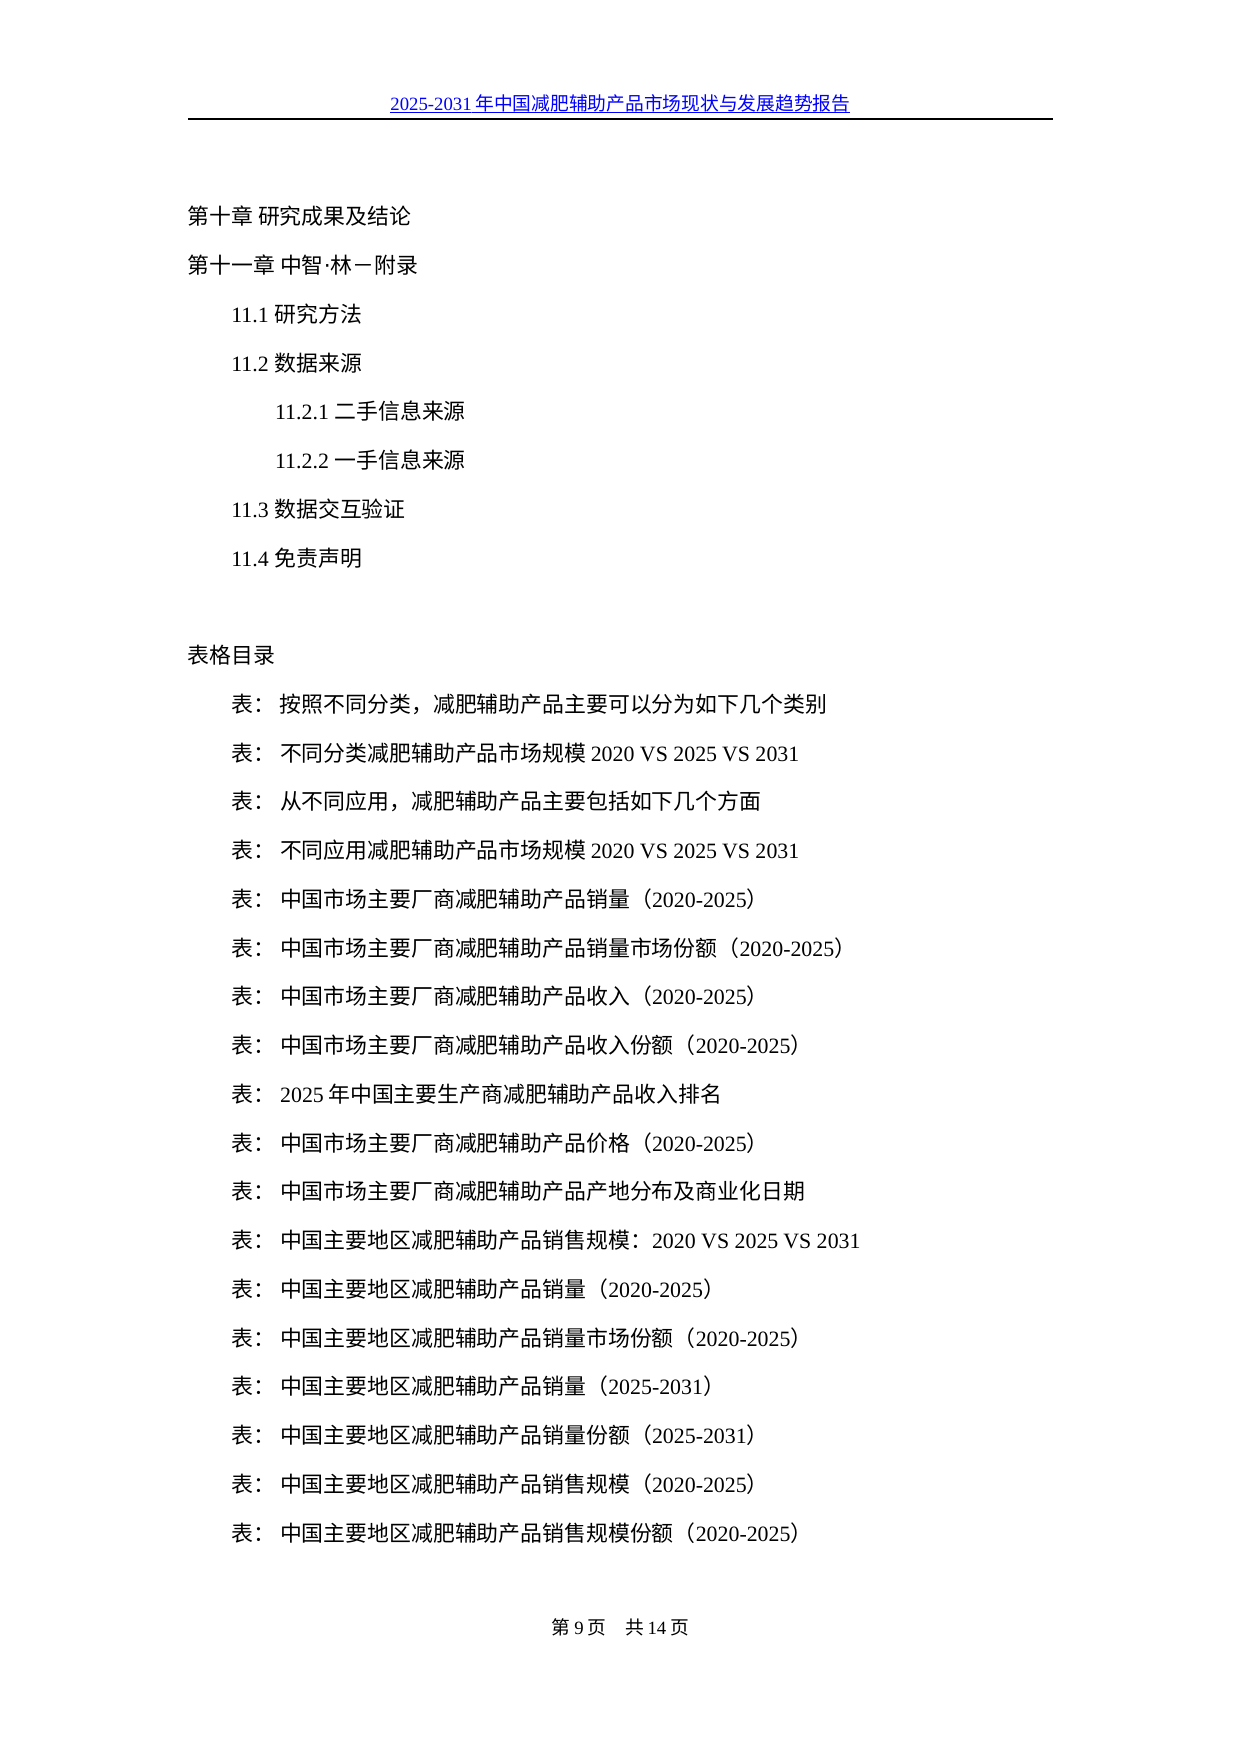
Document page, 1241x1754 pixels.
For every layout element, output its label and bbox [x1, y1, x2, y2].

text [187, 150, 1053, 1548]
